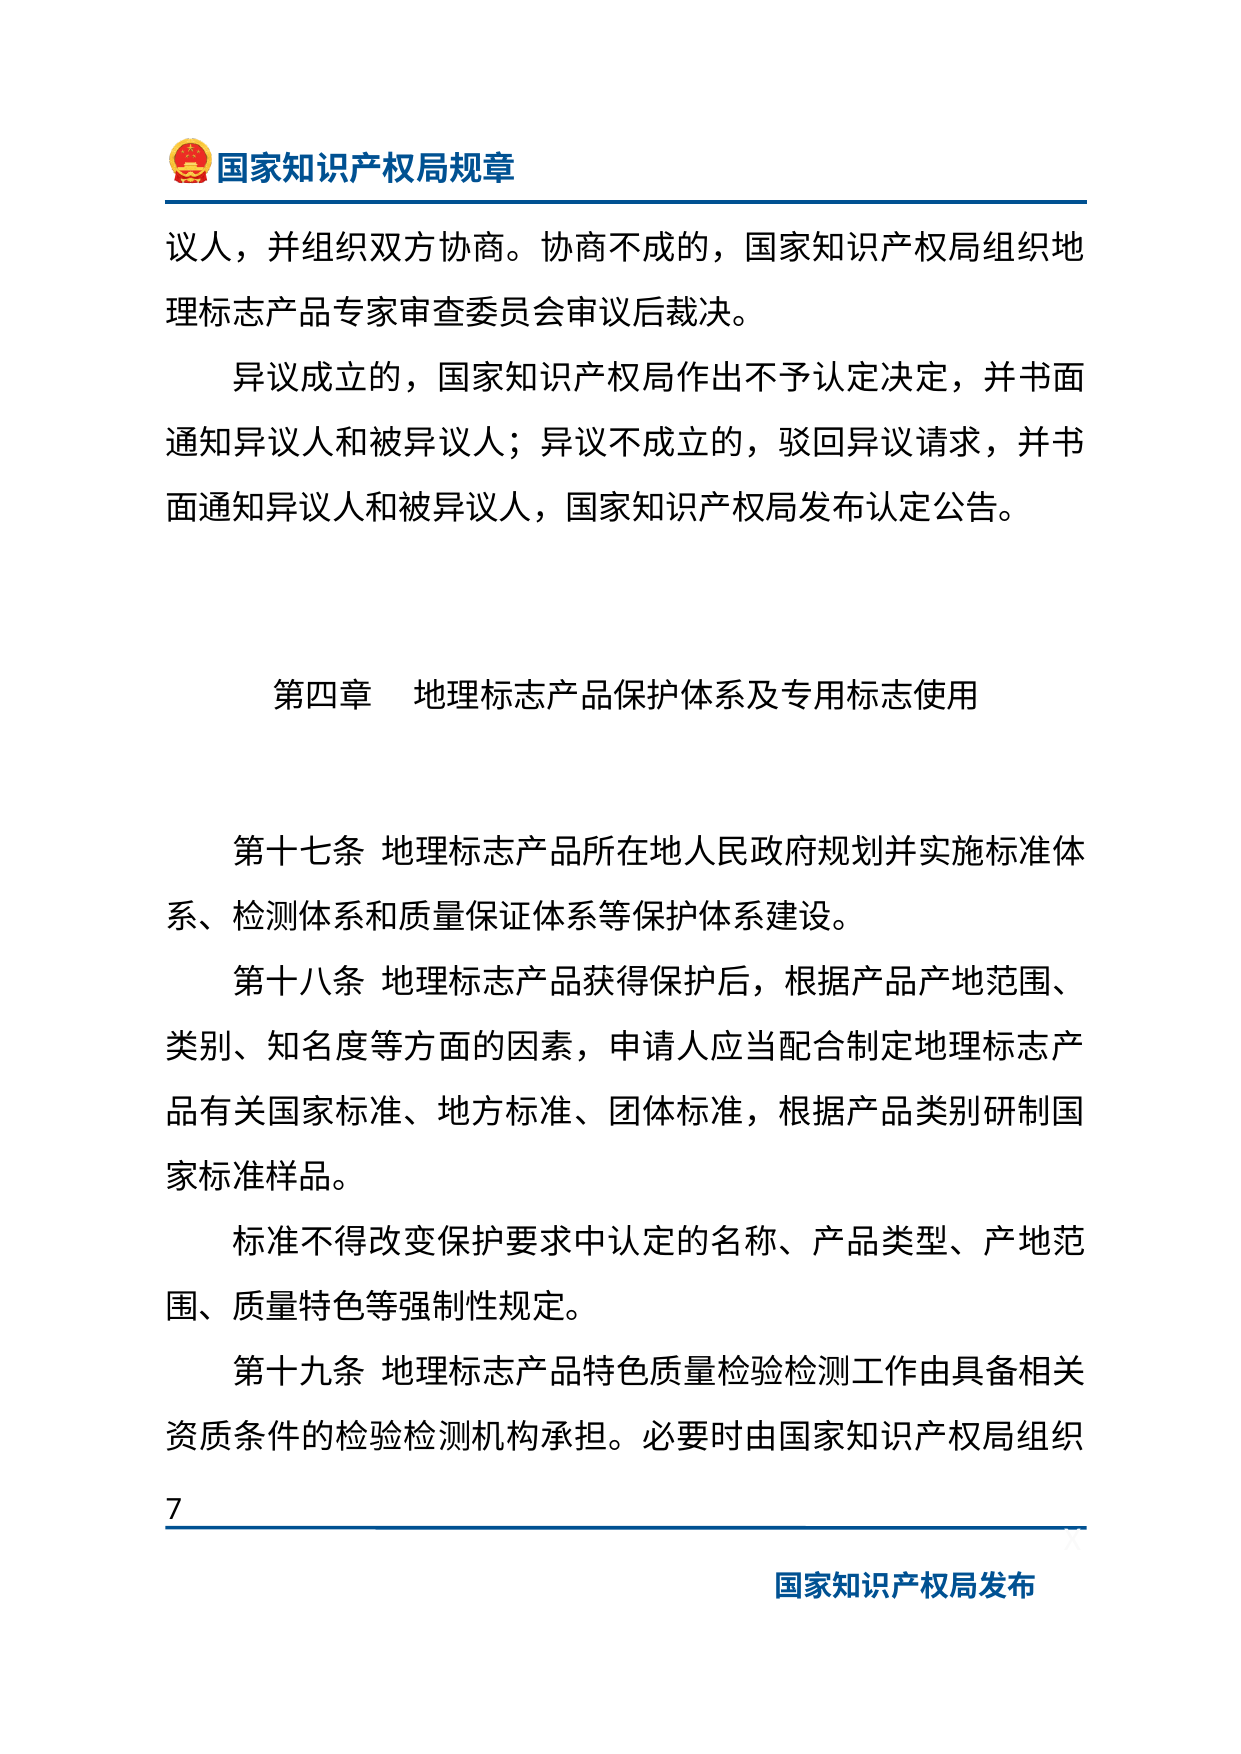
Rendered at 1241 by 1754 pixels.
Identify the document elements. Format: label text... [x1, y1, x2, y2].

text 第十八条 地理标志产品获得保护后，根据产品产地范围、类别、知名度等方面的因素，申请人应当配合制定地理标志产品有关国家标准、地方标准、团体标准，根据产品类别研制国家标准样品。 [165, 947, 1087, 1207]
text 异议成立的，国家知识产权局作出不予认定决定，并书面通知异议人和被异议人；异议不成立的，驳回异议请求，并书面通知异议人和被异议人，国家知识产权局发布认定公告。 [165, 343, 1087, 538]
list 地理标志产品保护体系及专用标志使用 [165, 661, 1087, 726]
text 标准不得改变保护要求中认定的名称、产品类型、产地范围、质量特色等强制性规定。 [165, 1207, 1087, 1337]
picture [165, 136, 216, 187]
text 第十六条 国家知识产权局受理异议请求后，及时通知被异议人，并组织双方协商。协商不成的，国家知识产权局组织地理标志产品专家审查委员会审议后裁决。 [165, 213, 1087, 343]
text 第十九条 地理标志产品特色质量检验检测工作由具备相关资质条件的检验检测机构承担。必要时由国家知识产权局组织检验检测机构进行复检。 [165, 1337, 1087, 1467]
text 第十七条 地理标志产品所在地人民政府规划并实施标准体系、检测体系和质量保证体系等保护体系建设。 [165, 817, 1087, 947]
